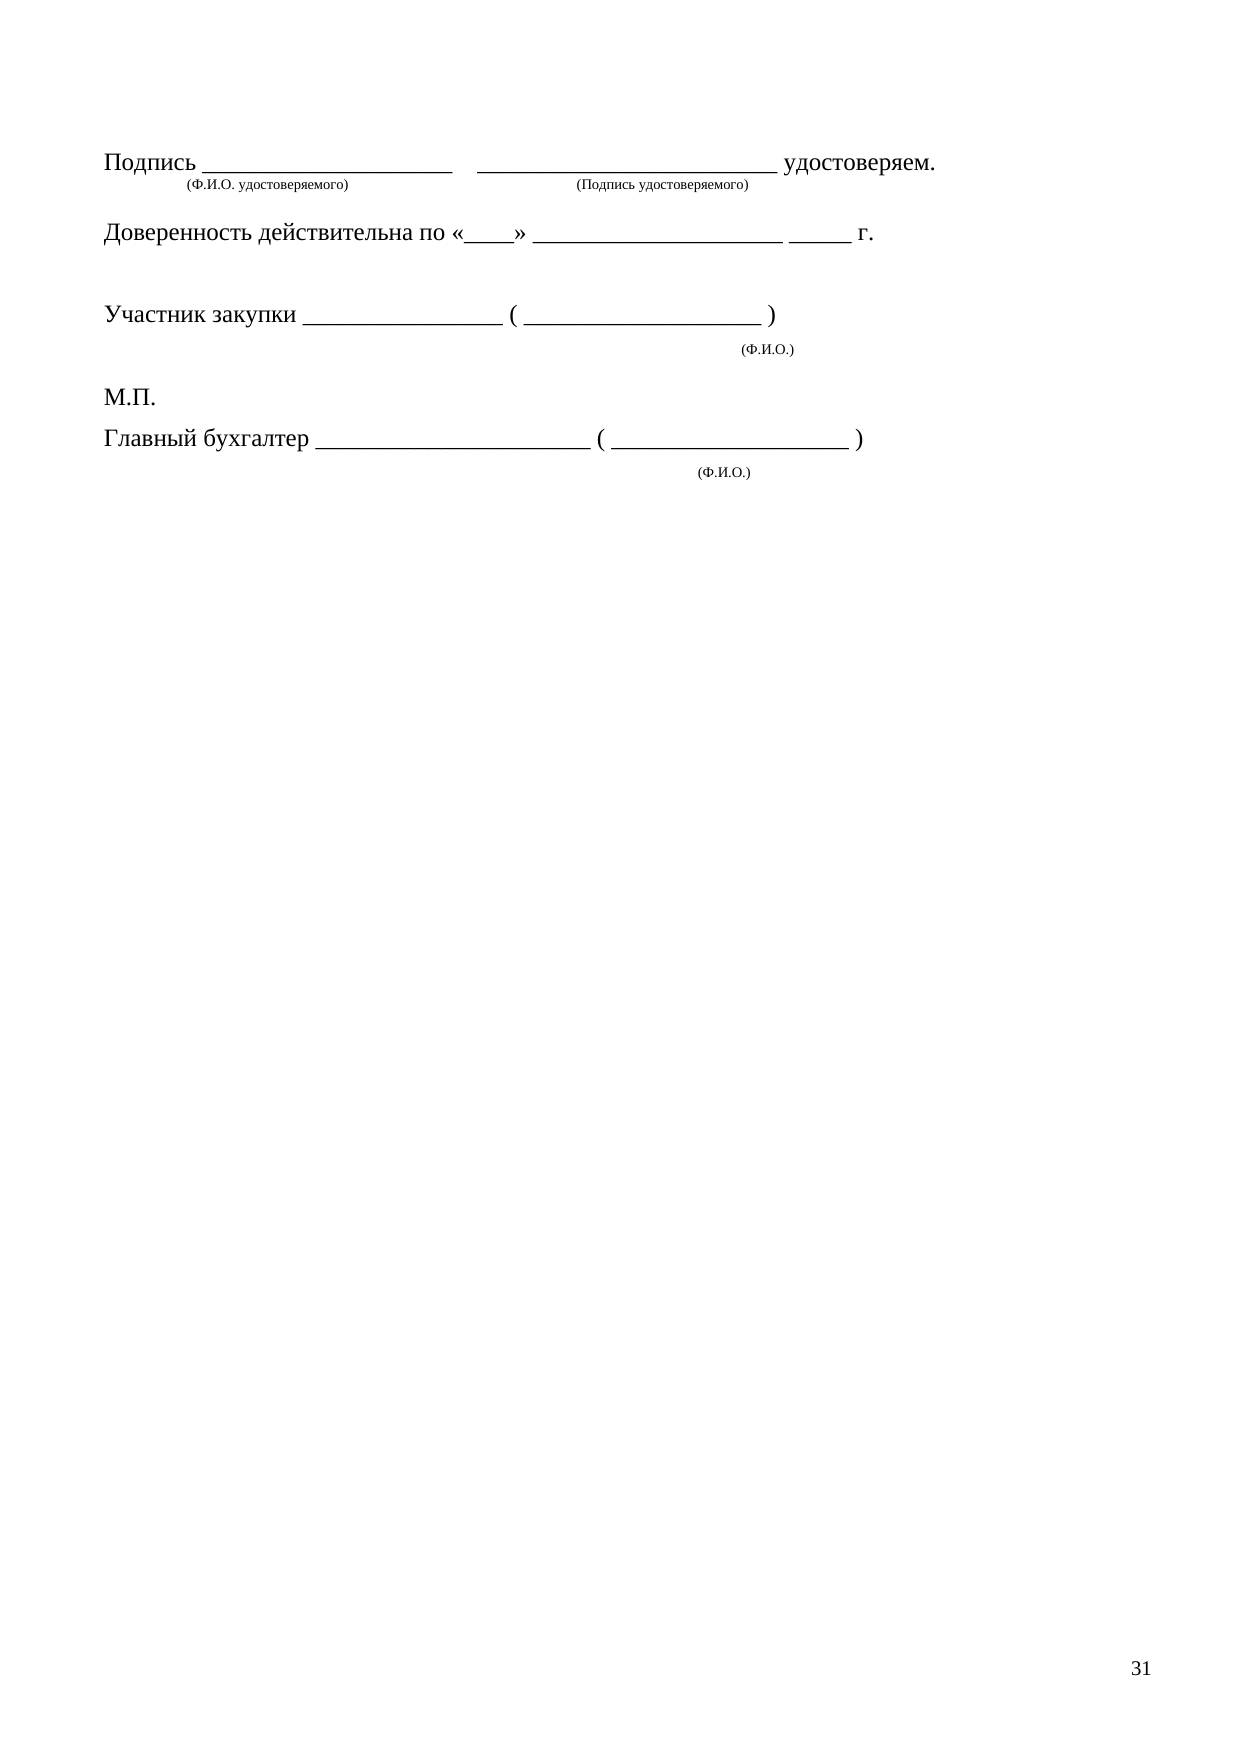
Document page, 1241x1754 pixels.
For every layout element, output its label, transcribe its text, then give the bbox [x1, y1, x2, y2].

text Главный бухгалтер ______________________ ( ___________________ ) [103, 423, 1152, 452]
text Доверенность действительна по «____» ____________________ _____ г. [103, 217, 1152, 246]
text (Ф.И.О.) [103, 464, 1152, 493]
text (Ф.И.О. удостоверяемого) (Подпись удостоверяемого) [103, 176, 1152, 204]
text М.П. [103, 382, 1152, 411]
text Участник закупки ________________ ( ___________________ ) [103, 299, 1152, 328]
text (Ф.И.О.) [103, 341, 1152, 369]
text Подпись ____________________ ________________________ удостоверяем. [103, 147, 1152, 176]
